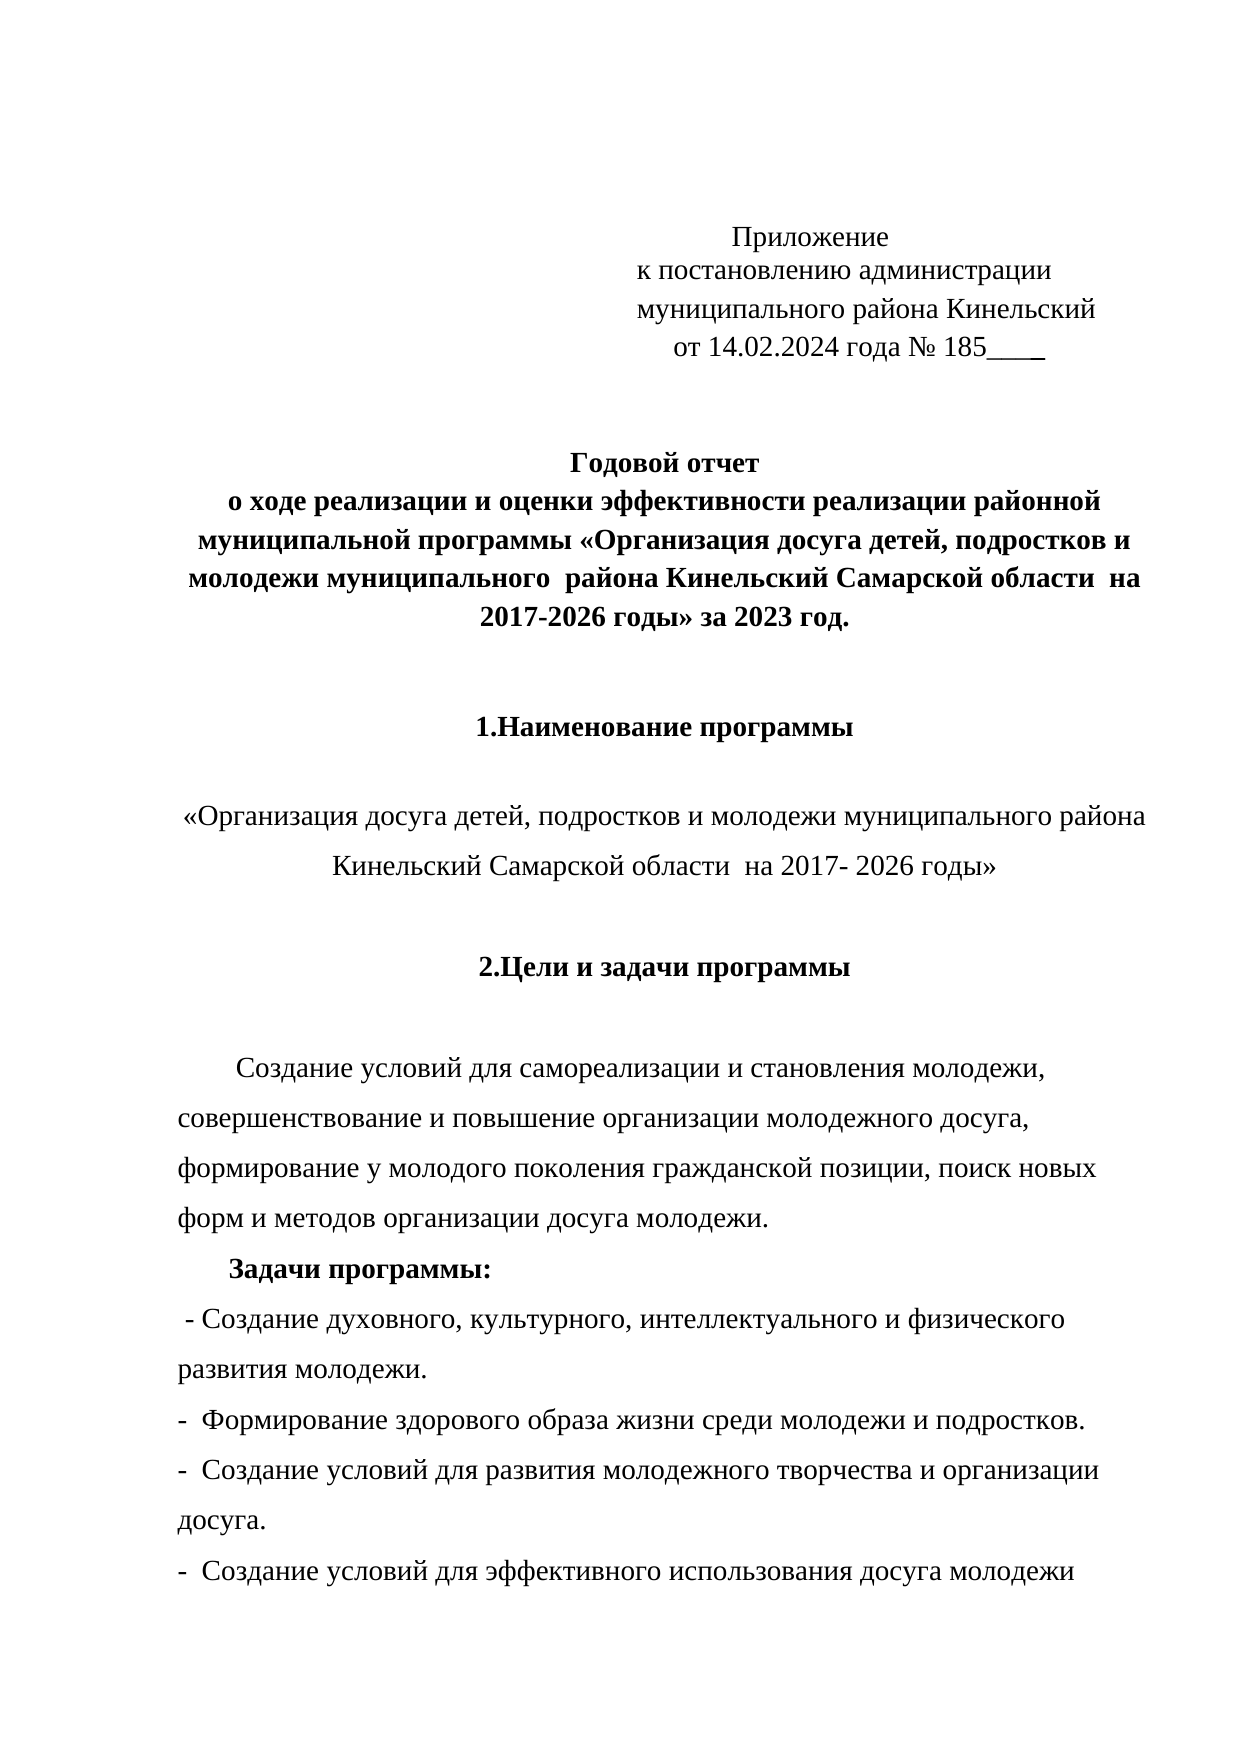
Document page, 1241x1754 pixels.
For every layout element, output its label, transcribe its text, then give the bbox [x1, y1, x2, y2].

text - Создание условий для развития молодежного творчества и организации досуга. [177, 1452, 1152, 1536]
text от 14.02.2024 года № 185____ [177, 329, 1152, 363]
text 1.Наименование программы [177, 709, 1152, 743]
text Создание условий для самореализации и становления молодежи, совершенствование и повышение организации молодежного досуга, формирование у молодого поколения гражданской позиции, поиск новых форм и методов организации досуга молодежи. [177, 1050, 1152, 1234]
text - Создание духовного, культурного, интеллектуального и физического развития молодежи. [177, 1301, 1152, 1385]
text 2.Цели и задачи программы [177, 949, 1152, 983]
text муниципального района Кинельский [177, 291, 1152, 324]
text «Организация досуга детей, подростков и молодежи муниципального района Кинельский Самарской области на 2017- 2026 годы» [177, 798, 1152, 882]
text - Формирование здорового образа жизни среди молодежи и подростков. [177, 1402, 1152, 1435]
text Задачи программы: [177, 1251, 1152, 1284]
text Приложение [177, 219, 1152, 252]
text о ходе реализации и оценки эффективности реализации районной муниципальной программы «Организация досуга детей, подростков и молодежи муниципального района Кинельский Самарской области на 2017-2026 годы» за 2023 год. [177, 483, 1152, 633]
text - Создание условий для эффективного использования досуга молодежи [177, 1553, 1152, 1586]
text к постановлению администрации [177, 252, 1152, 286]
text Годовой отчет [177, 445, 1152, 478]
